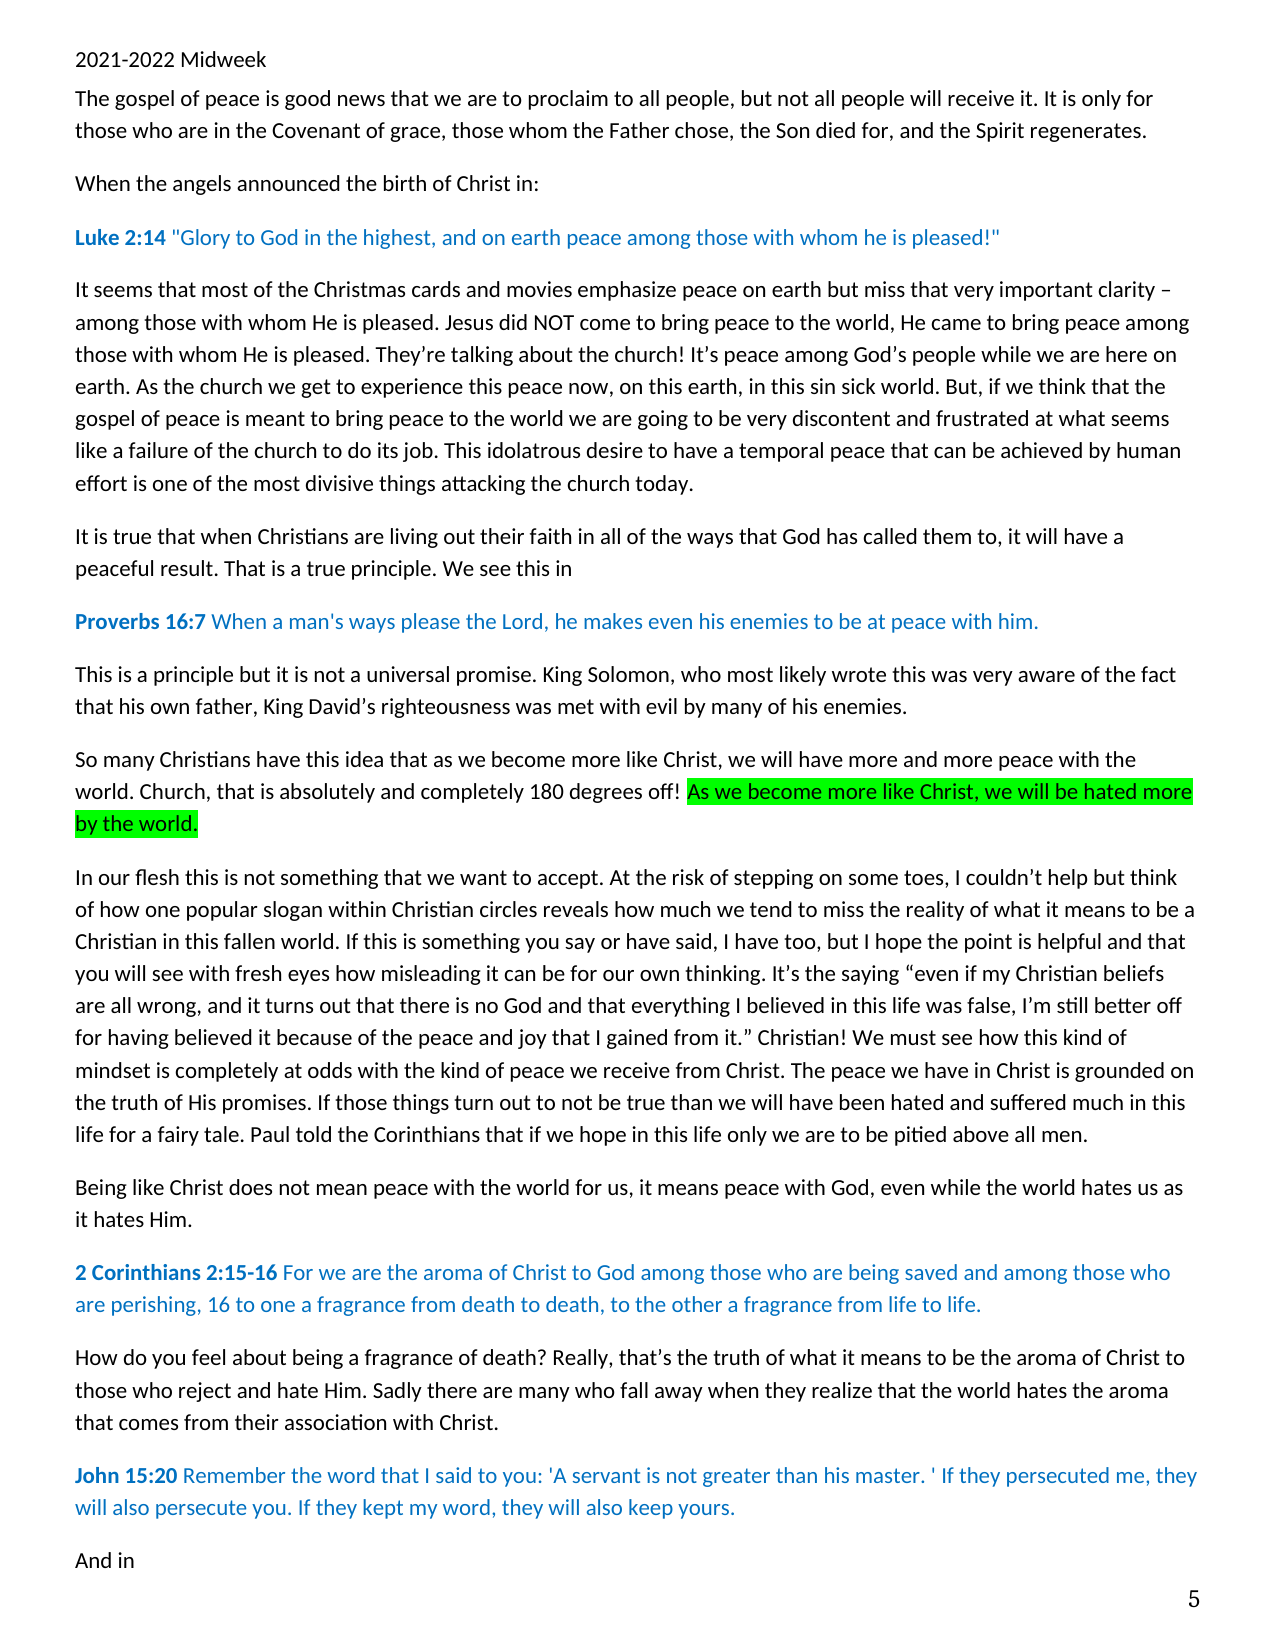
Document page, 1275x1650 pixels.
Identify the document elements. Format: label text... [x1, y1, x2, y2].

text John 15:20 Remember the word that I said to you: 'A servant is not greater than his master. ' If they persecuted me, they will also persecute you. If they kept my word, they will also keep yours. [75, 1461, 1200, 1521]
text Being like Christ does not mean peace with the world for us, it means peace with God, even while the world hates us as it hates Him. [75, 1173, 1200, 1233]
text This is a principle but it is not a universal promise. King Solomon, who most likely wrote this was very aware of the fact that his own father, King David’s righteousness was met with evil by many of his enemies. [75, 660, 1200, 720]
text When the angels announced the birth of Christ in: [75, 169, 1200, 198]
text So many Christians have this idea that as we become more like Christ, we will have more and more peace with the world. Church, that is absolutely and completely 180 degrees off! As we become more like Christ, we will be hated more by the world. [75, 745, 1200, 838]
text 2 Corinthians 2:15-16 For we are the aroma of Christ to God among those who are being saved and among those who are perishing, 16 to one a fragrance from death to death, to the other a fragrance from life to life. [75, 1258, 1200, 1318]
text Luke 2:14 "Glory to God in the highest, and on earth peace among those with whom he is pleased!" [75, 223, 1200, 251]
text It is true that when Christians are living out their faith in all of the ways that God has called them to, it will have a peaceful result. That is a true principle. We see this in [75, 522, 1200, 582]
text And in [75, 1546, 1200, 1574]
text In our flesh this is not something that we want to accept. At the risk of stepping on some toes, I couldn’t help but think of how one popular slogan within Christian circles reveals how much we tend to miss the reality of what it means to be a Christian in this fallen world. If this is something you say or have said, I have too, but I hope the point is helpful and that you will see with fresh eyes how misleading it can be for our own thinking. It’s the saying “even if my Christian beliefs are all wrong, and it turns out that there is no God and that everything I believed in this life was false, I’m still better off for having believed it because of the peace and joy that I gained from it.” Christian! We must see how this kind of mindset is completely at odds with the kind of peace we receive from Christ. The peace we have in Christ is grounded on the truth of His promises. If those things turn out to not be true than we will have been hated and suffered much in this life for a fairy tale. Paul told the Corinthians that if we hope in this life only we are to be pitied above all men. [75, 863, 1200, 1148]
text Proverbs 16:7 When a man's ways please the Lord, he makes even his enemies to be at peace with him. [75, 607, 1200, 635]
text It seems that most of the Christmas cards and movies emphasize peace on earth but miss that very important clarity – among those with whom He is pleased. Jesus did NOT come to bring peace to the world, He came to bring peace among those with whom He is pleased. They’re talking about the church! It’s peace among God’s people while we are here on earth. As the church we get to experience this peace now, on this earth, in this sin sick world. But, if we think that the gospel of peace is meant to bring peace to the world we are going to be very discontent and frustrated at what seems like a failure of the church to do its job. This idolatrous desire to have a temporal peace that can be achieved by human effort is one of the most divisive things attacking the church today. [75, 276, 1200, 497]
text The gospel of peace is good news that we are to proclaim to all people, but not all people will receive it. It is only for those who are in the Covenant of grace, those whom the Father chose, the Son died for, and the Spirit regenerates. [75, 84, 1200, 144]
text How do you feel about being a fragrance of death? Really, that’s the truth of what it means to be the aroma of Christ to those who reject and hate Him. Sadly there are many who fall away when they realize that the world hates the aroma that comes from their association with Christ. [75, 1343, 1200, 1436]
